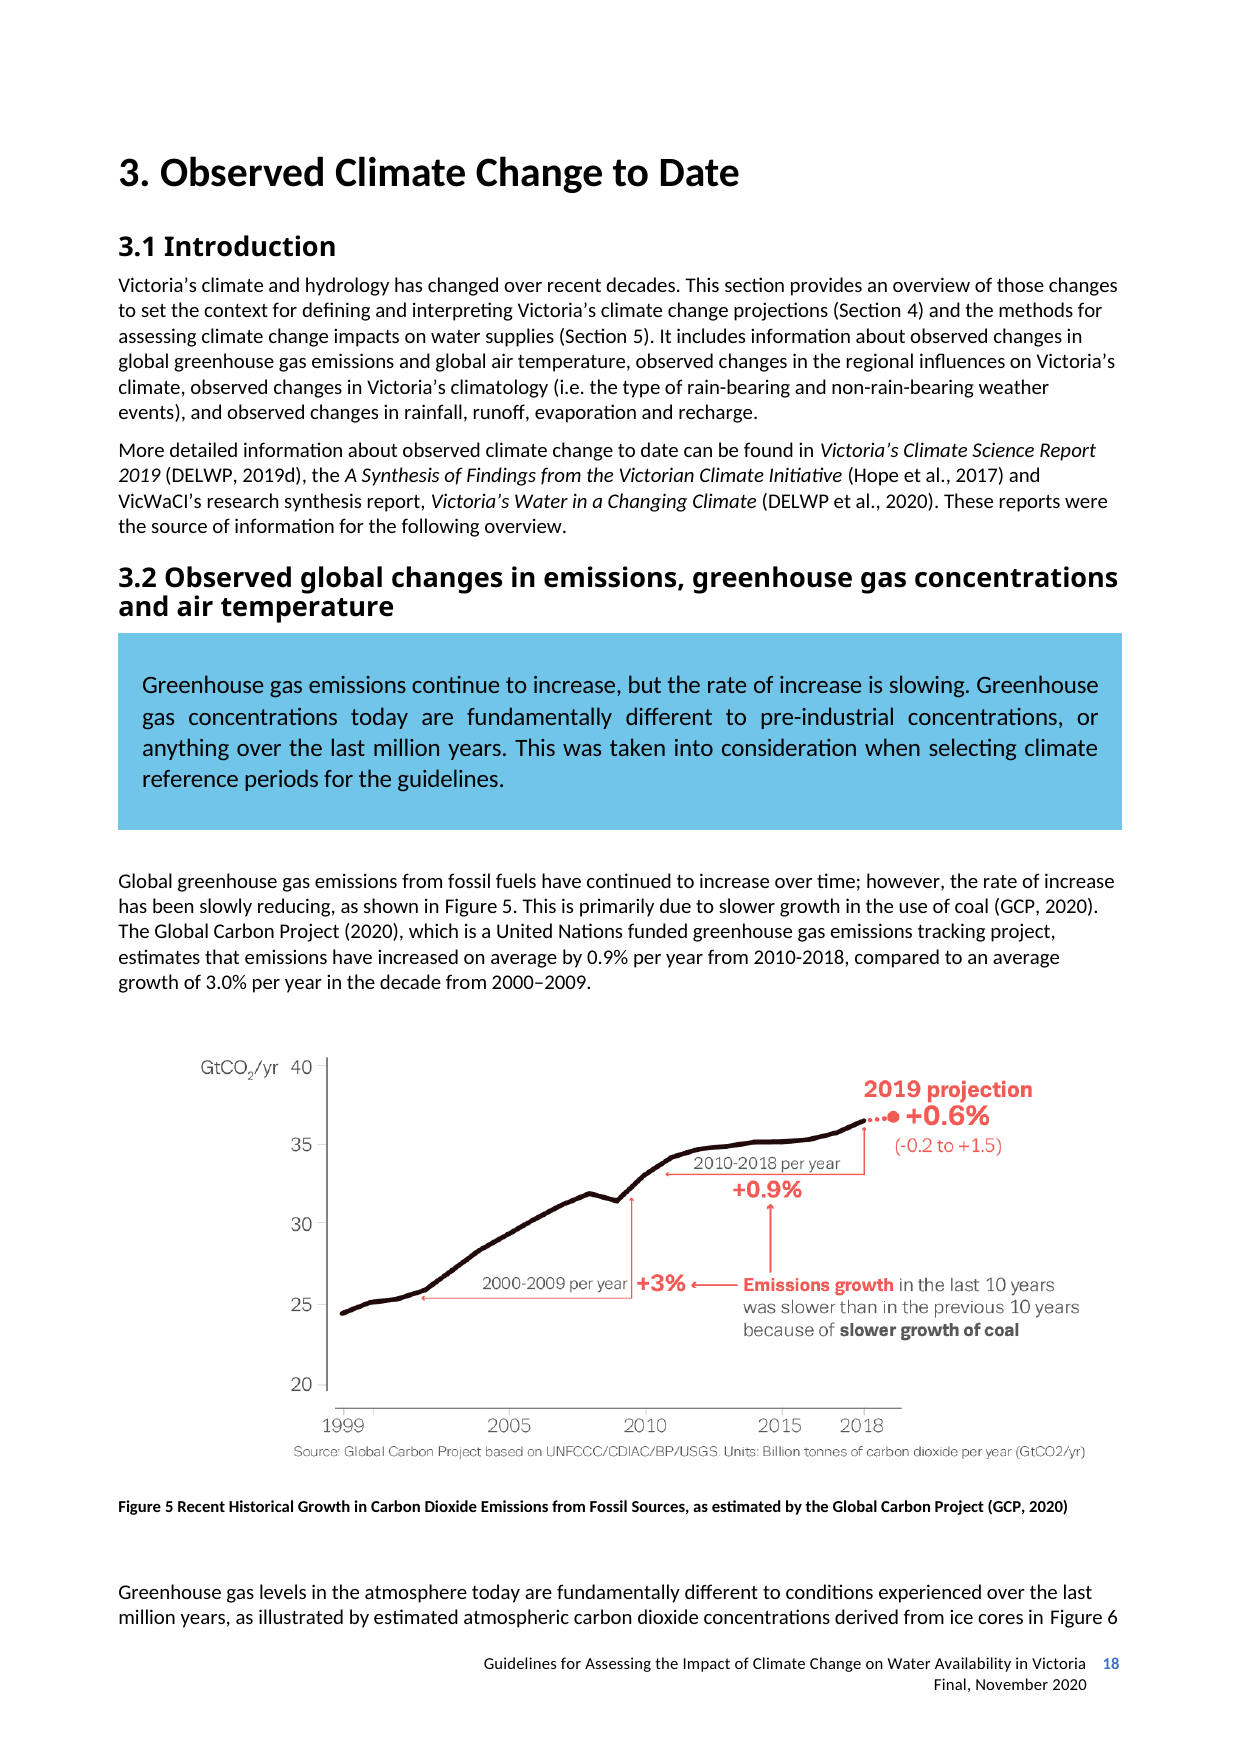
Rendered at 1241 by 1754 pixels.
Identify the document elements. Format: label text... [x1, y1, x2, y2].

subtitle Observed Climate Change to Date [118, 149, 1122, 195]
table_header Greenhouse gas emissions continue to increase, but the rate of increase is slowing. Greenhouse gas concentrations today are fundamentally different to pre-industrial concentrations, or anything over the last million years. This was taken into consideration when selecting climate reference periods for the guidelines. [118, 633, 1122, 830]
subtitle Introduction [118, 233, 1122, 262]
text Global greenhouse gas emissions from fossil fuels have continued to increase over time; however, the rate of increase has been slowly reducing, as shown in Figure 5. This is primarily due to slower growth in the use of coal (GCP, 2020). The Global Carbon Project (2020), which is a United Nations funded greenhouse gas emissions tracking project, estimates that emissions have increased on average by 0.9% per year from 2010-2018, compared to an average growth of 3.0% per year in the decade from 2000–2009. [118, 868, 1122, 995]
text Victoria’s climate and hydrology has changed over recent decades. This section provides an overview of those changes to set the context for defining and interpreting Victoria’s climate change projections (Section 4) and the methods for assessing climate change impacts on water supplies (Section 5). It includes information about observed changes in global greenhouse gas emissions and global air temperature, observed changes in the regional influences on Victoria’s climate, observed changes in Victoria’s climatology (i.e. the type of rain-bearing and non-rain-bearing weather events), and observed changes in rainfall, runoff, evaporation and recharge. [118, 272, 1122, 425]
text Figure 5 Recent Historical Growth in Carbon Dioxide Emissions from Fossil Sources, as estimated by the Global Carbon Project (GCP, 2020) [118, 1496, 1122, 1516]
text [118, 1579, 1122, 1630]
text More detailed information about observed climate change to date can be found in Victoria’s Climate Science Report 2019 (DELWP, 2019d), the A Synthesis of Findings from the Victorian Climate Initiative (Hope et al., 2017) and VicWaCI’s research synthesis report, Victoria’s Water in a Changing Climate (DELWP et al., 2020). These reports were the source of information for the following overview. [118, 437, 1122, 539]
subtitle Observed global changes in emissions, greenhouse gas concentrations and air temperature [118, 564, 1122, 622]
picture [118, 1032, 1127, 1496]
